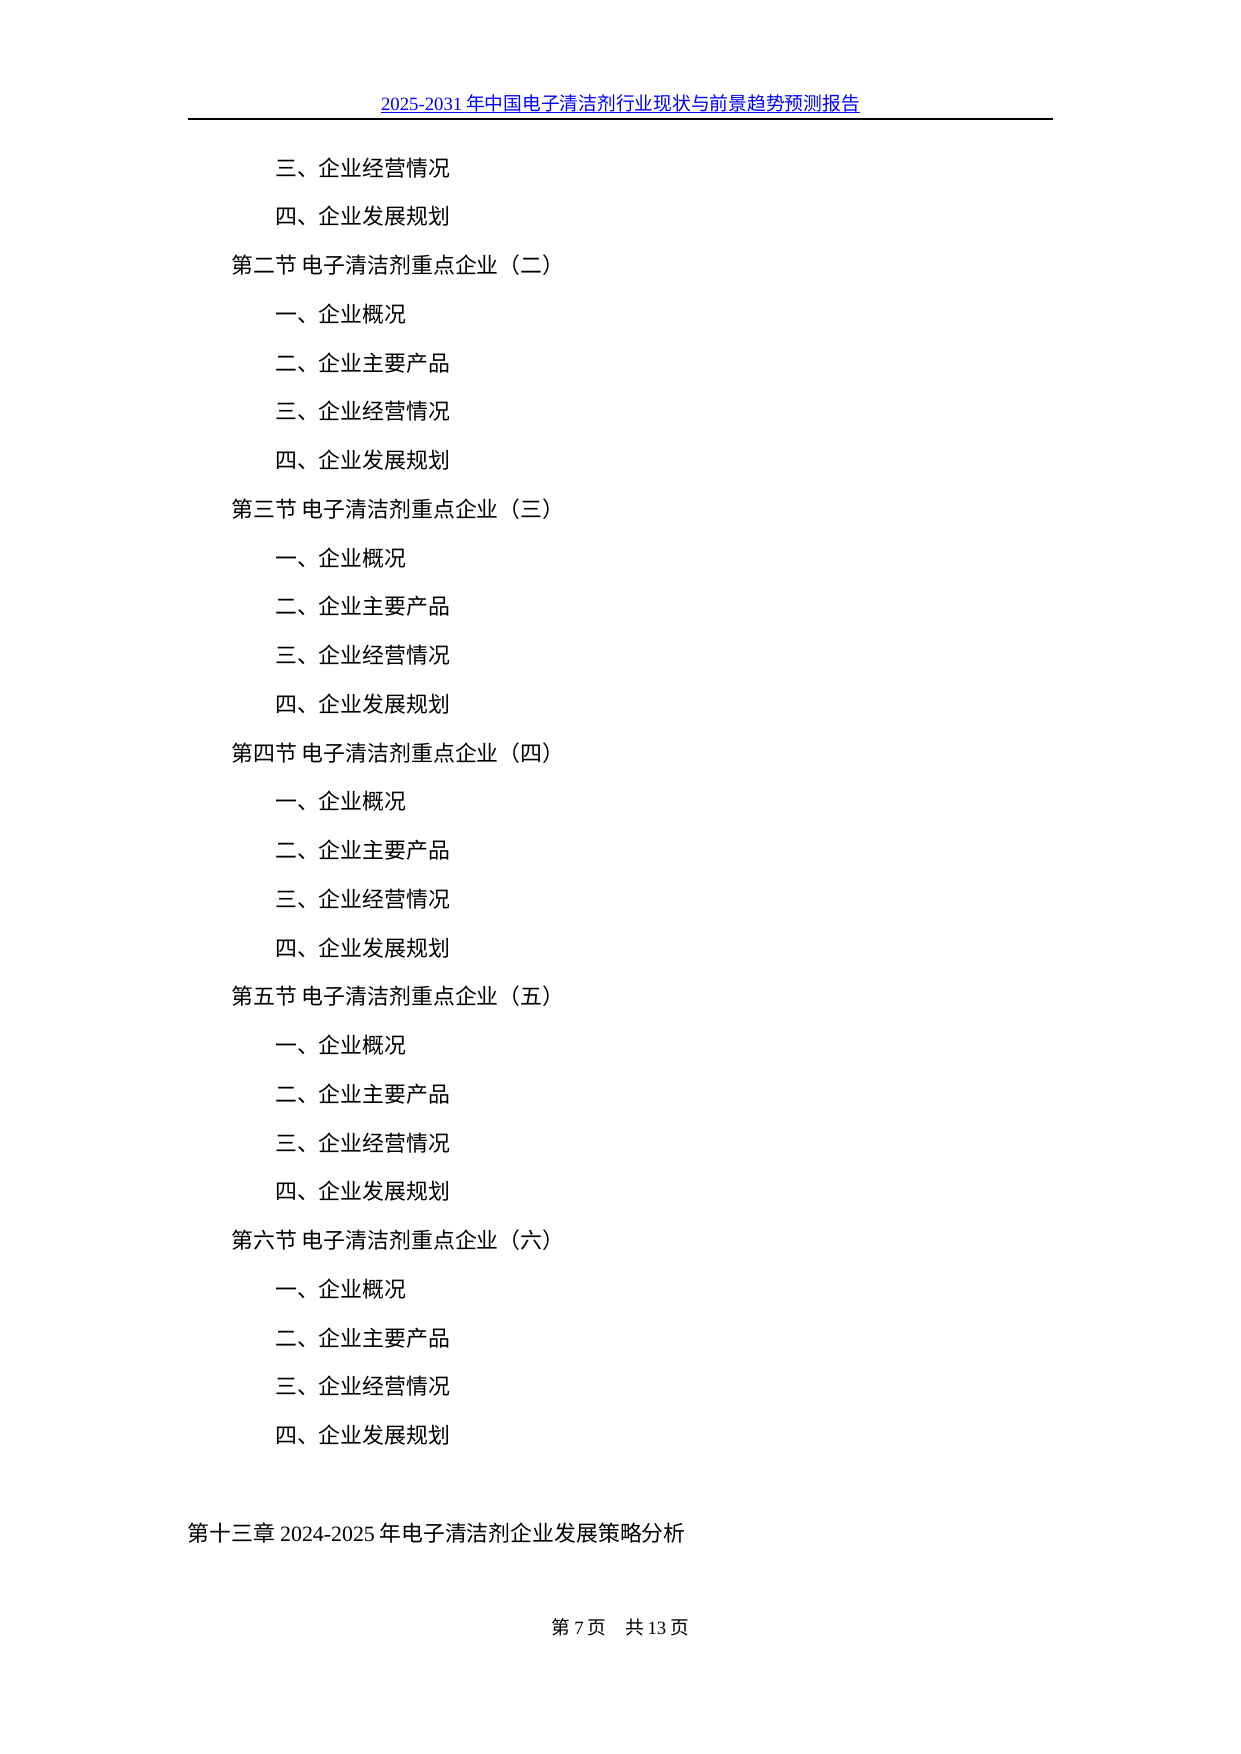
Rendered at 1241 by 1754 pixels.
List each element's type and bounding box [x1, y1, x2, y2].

text [187, 150, 1053, 1548]
